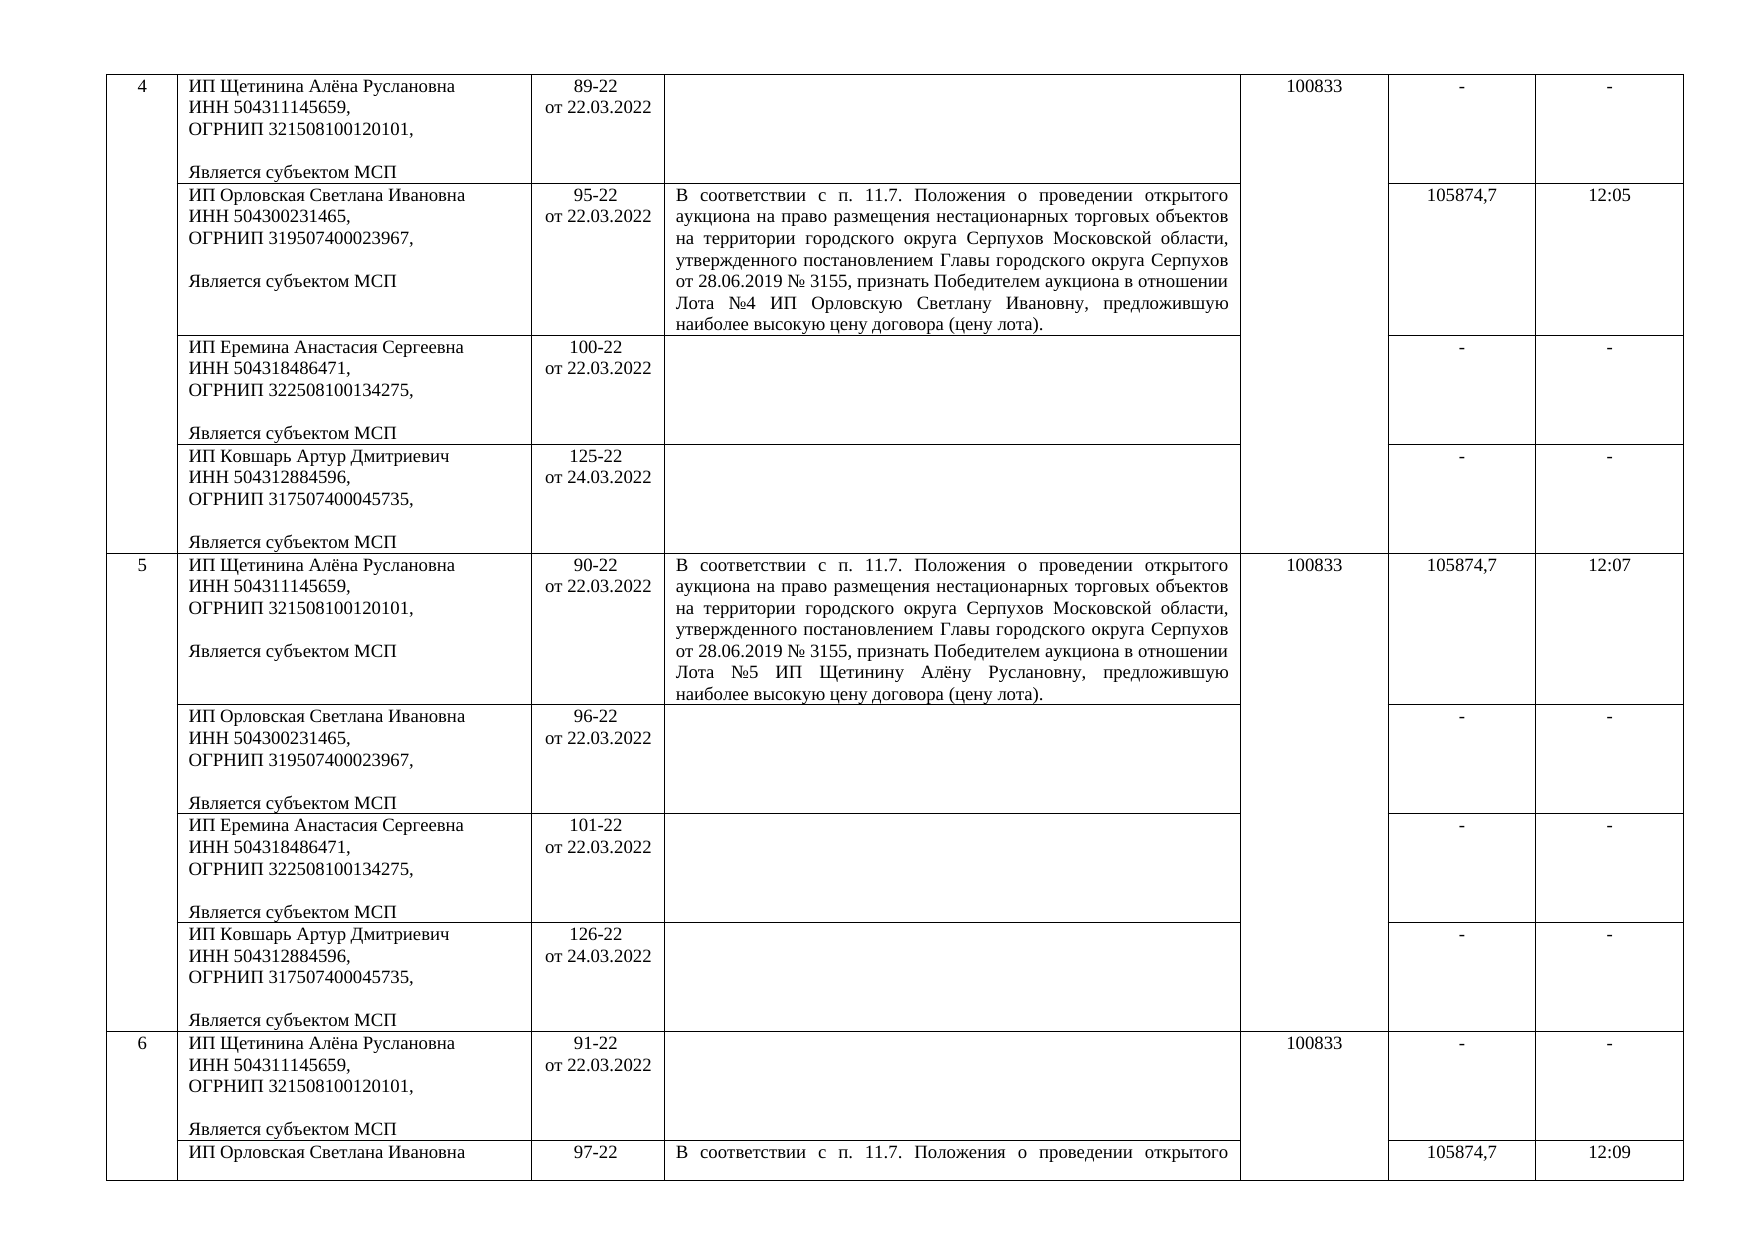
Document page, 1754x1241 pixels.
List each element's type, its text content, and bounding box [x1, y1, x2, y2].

table_cell 105874,7 [1389, 184, 1535, 335]
table_cell - [1389, 814, 1535, 922]
table_cell 105874,7 [1389, 1141, 1535, 1180]
table_cell 125-22 от 24.03.2022 [532, 445, 664, 552]
table_cell - [1389, 923, 1535, 1031]
table_cell [665, 705, 1240, 813]
table_cell В соответствии с п. 11.7. Положения о проведении открытого аукциона на право размещения нестационарных торговых объектов на территории городского округа Серпухов Московской области, утвержденного постановлением Главы городского округа Серпухов от 28.06.2019 № 3155, признать Победителем аукциона в отношении Лота №4 ИП Орловскую Светлану Ивановну, предложившую наиболее высокую цену договора (цену лота). [665, 184, 1240, 335]
table_cell ИП Щетинина Алёна Руслановна ИНН 504311145659, ОГРНИП 321508100120101, Является субъектом МСП [178, 75, 531, 183]
table_cell ИП Щетинина Алёна Руслановна ИНН 504311145659, ОГРНИП 321508100120101, Является субъектом МСП [178, 1032, 531, 1140]
table_cell - [1536, 814, 1683, 922]
table_cell 126-22 от 24.03.2022 [532, 923, 664, 1031]
table_cell В соответствии с п. 11.7. Положения о проведении открытого аукциона на право размещения нестационарных торговых объектов на территории городского округа Серпухов Московской области, утвержденного постановлением Главы городского округа Серпухов от 28.06.2019 № 3155, признать Победителем аукциона в отношении Лота №5 ИП Щетинину Алёну Руслановну, предложившую наиболее высокую цену договора (цену лота). [665, 554, 1240, 704]
table_cell [665, 445, 1240, 552]
table_cell - [1536, 445, 1683, 552]
table_cell 4 [107, 75, 177, 552]
table_cell ИП Ковшарь Артур Дмитриевич ИНН 504312884596, ОГРНИП 317507400045735, Является субъектом МСП [178, 445, 531, 552]
table_cell - [1389, 445, 1535, 552]
table_cell 12:09 [1536, 1141, 1683, 1180]
table_cell [665, 75, 1240, 183]
table_cell ИП Ковшарь Артур Дмитриевич ИНН 504312884596, ОГРНИП 317507400045735, Является субъектом МСП [178, 923, 531, 1031]
table_cell 89-22 от 22.03.2022 [532, 75, 664, 183]
table_cell 101-22 от 22.03.2022 [532, 814, 664, 922]
table_cell 91-22 от 22.03.2022 [532, 1032, 664, 1140]
table_cell [665, 814, 1240, 922]
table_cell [178, 1141, 531, 1180]
table_cell 100833 [1241, 75, 1388, 552]
table_cell - [1389, 705, 1535, 813]
table_cell 12:07 [1536, 554, 1683, 704]
table_cell ИП Щетинина Алёна Руслановна ИНН 504311145659, ОГРНИП 321508100120101, Является субъектом МСП [178, 554, 531, 704]
table_cell ИП Орловская Светлана Ивановна ИНН 504300231465, ОГРНИП 319507400023967, Является субъектом МСП [178, 705, 531, 813]
table_cell 5 [107, 554, 177, 1031]
table_cell 100833 [1241, 1032, 1388, 1180]
table_cell - [1389, 336, 1535, 443]
table_cell ИП Еремина Анастасия Сергеевна ИНН 504318486471, ОГРНИП 322508100134275, Является субъектом МСП [178, 336, 531, 443]
table_cell 6 [107, 1032, 177, 1180]
table_cell [665, 336, 1240, 443]
table_cell - [1536, 923, 1683, 1031]
table_cell ИП Орловская Светлана Ивановна ИНН 504300231465, ОГРНИП 319507400023967, Является субъектом МСП [178, 184, 531, 335]
table_cell - [1389, 75, 1535, 183]
table_cell 95-22 от 22.03.2022 [532, 184, 664, 335]
table_cell - [1536, 75, 1683, 183]
table_cell [665, 923, 1240, 1031]
table_cell 100-22 от 22.03.2022 [532, 336, 664, 443]
table_cell ИП Еремина Анастасия Сергеевна ИНН 504318486471, ОГРНИП 322508100134275, Является субъектом МСП [178, 814, 531, 922]
table_cell - [1536, 705, 1683, 813]
table_cell 12:05 [1536, 184, 1683, 335]
table_cell - [1536, 336, 1683, 443]
table_cell - [1389, 1032, 1535, 1140]
table_cell 90-22 от 22.03.2022 [532, 554, 664, 704]
table_cell 96-22 от 22.03.2022 [532, 705, 664, 813]
table_cell - [1536, 1032, 1683, 1140]
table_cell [665, 1141, 1240, 1180]
table_cell 97-22 от 22.03.2022 [532, 1141, 664, 1180]
table_cell 100833 [1241, 554, 1388, 1031]
table_cell 105874,7 [1389, 554, 1535, 704]
table_cell [665, 1032, 1240, 1140]
